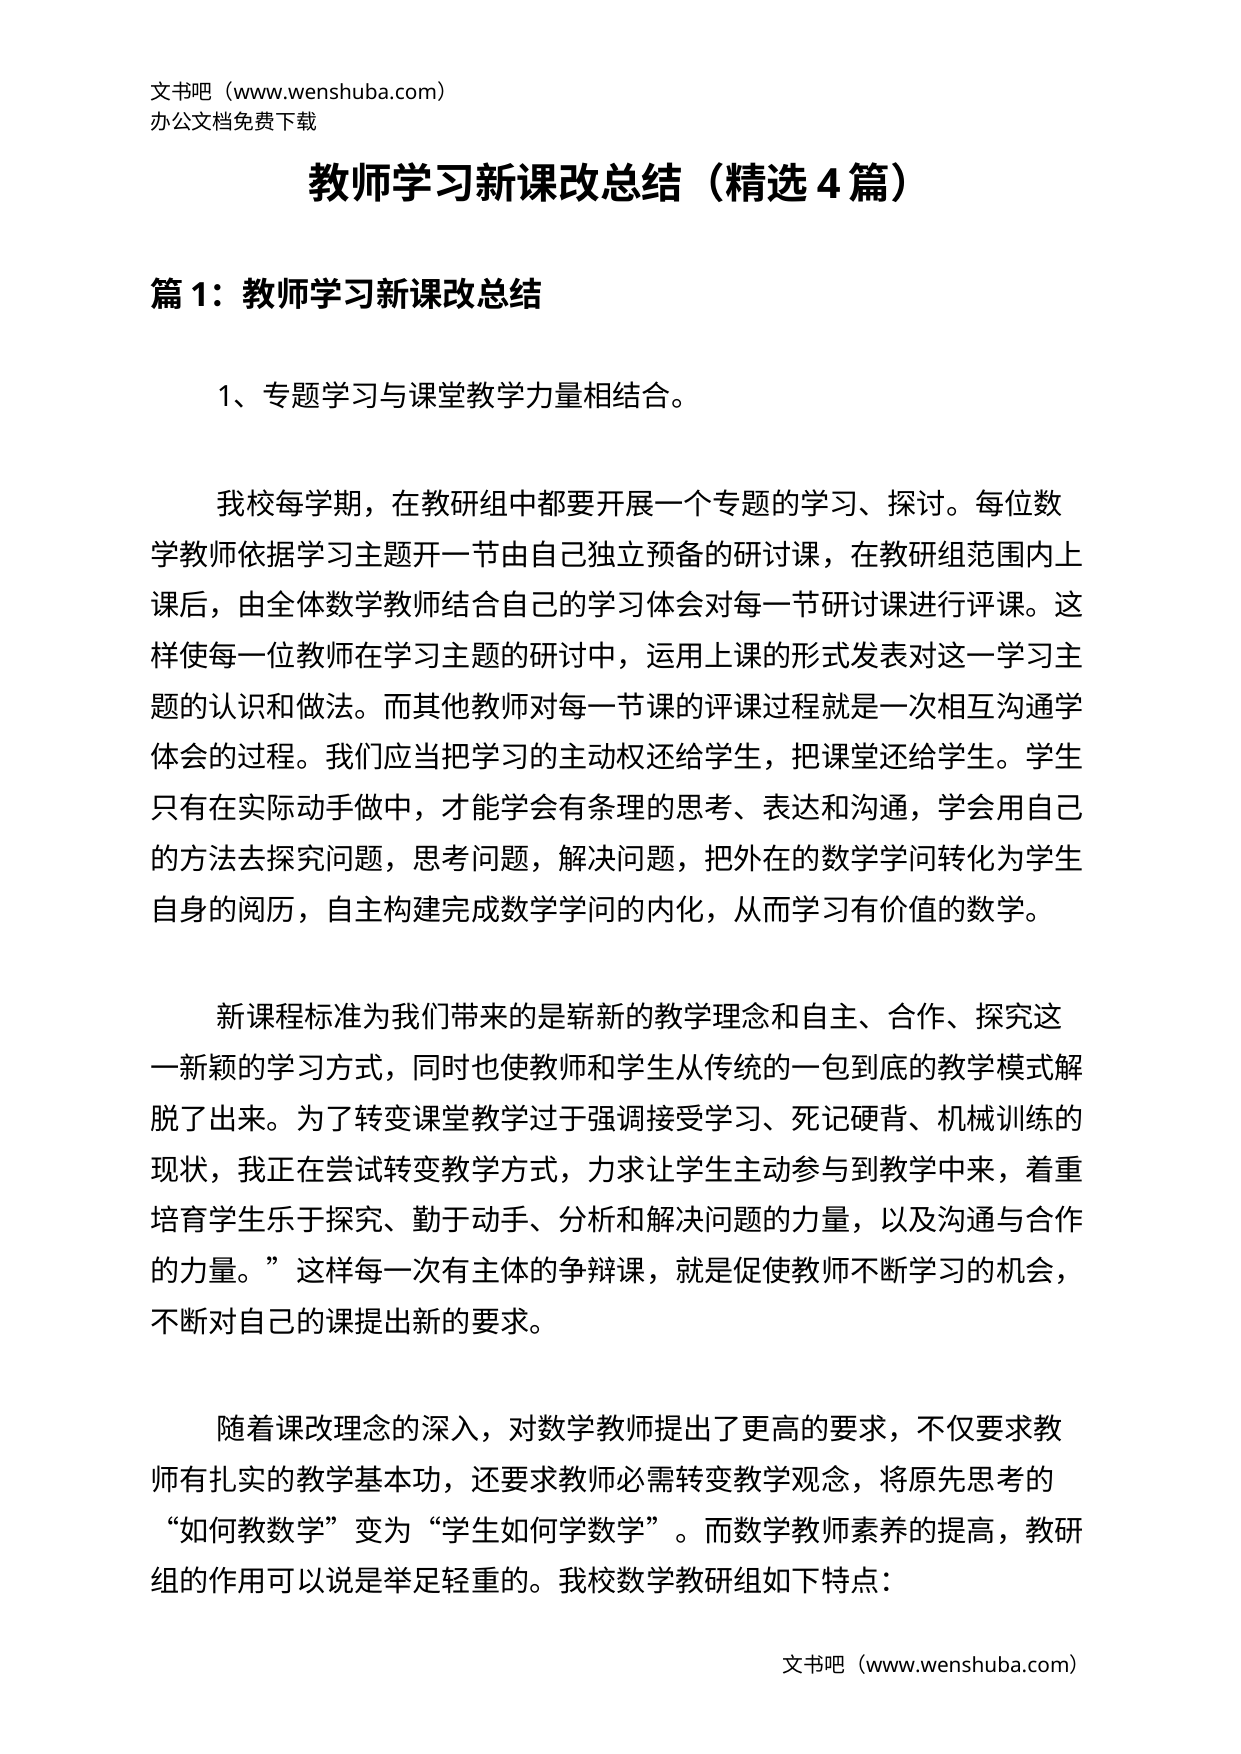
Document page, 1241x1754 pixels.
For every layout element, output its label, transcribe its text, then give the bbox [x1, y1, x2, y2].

text 我校每学期，在教研组中都要开展一个专题的学习、探讨。每位数学教师依据学习主题开一节由自己独立预备的研讨课，在教研组范围内上课后，由全体数学教师结合自己的学习体会对每一节研讨课进行评课。这样使每一位教师在学习主题的研讨中，运用上课的形式发表对这一学习主题的认识和做法。而其他教师对每一节课的评课过程就是一次相互沟通学体会的过程。我们应当把学习的主动权还给学生，把课堂还给学生。学生只有在实际动手做中，才能学会有条理的思考、表达和沟通，学会用自己的方法去探究问题，思考问题，解决问题，把外在的数学学问转化为学生自身的阅历，自主构建完成数学学问的内化，从而学习有价值的数学。 [150, 480, 1090, 928]
text 1、专题学习与课堂教学力量相结合。 [150, 373, 1090, 415]
text 新课程标准为我们带来的是崭新的教学理念和自主、合作、探究这一新颖的学习方式，同时也使教师和学生从传统的一包到底的教学模式解脱了出来。为了转变课堂教学过于强调接受学习、死记硬背、机械训练的现状，我正在尝试转变教学方式，力求让学生主动参与到教学中来，着重培育学生乐于探究、勤于动手、分析和解决问题的力量，以及沟通与合作的力量。”这样每一次有主体的争辩课，就是促使教师不断学习的机会，不断对自己的课提出新的要求。 [150, 994, 1090, 1341]
text 篇1：教师学习新课改总结 [150, 267, 1090, 316]
text 随着课改理念的深入，对数学教师提出了更高的要求，不仅要求教师有扎实的教学基本功，还要求教师必需转变教学观念，将原先思考的“如何教数学”变为“学生如何学数学”。而数学教师素养的提高，教研组的作用可以说是举足轻重的。我校数学教研组如下特点： [150, 1406, 1090, 1600]
subtitle 教师学习新课改总结（精选4篇） [150, 150, 1090, 211]
